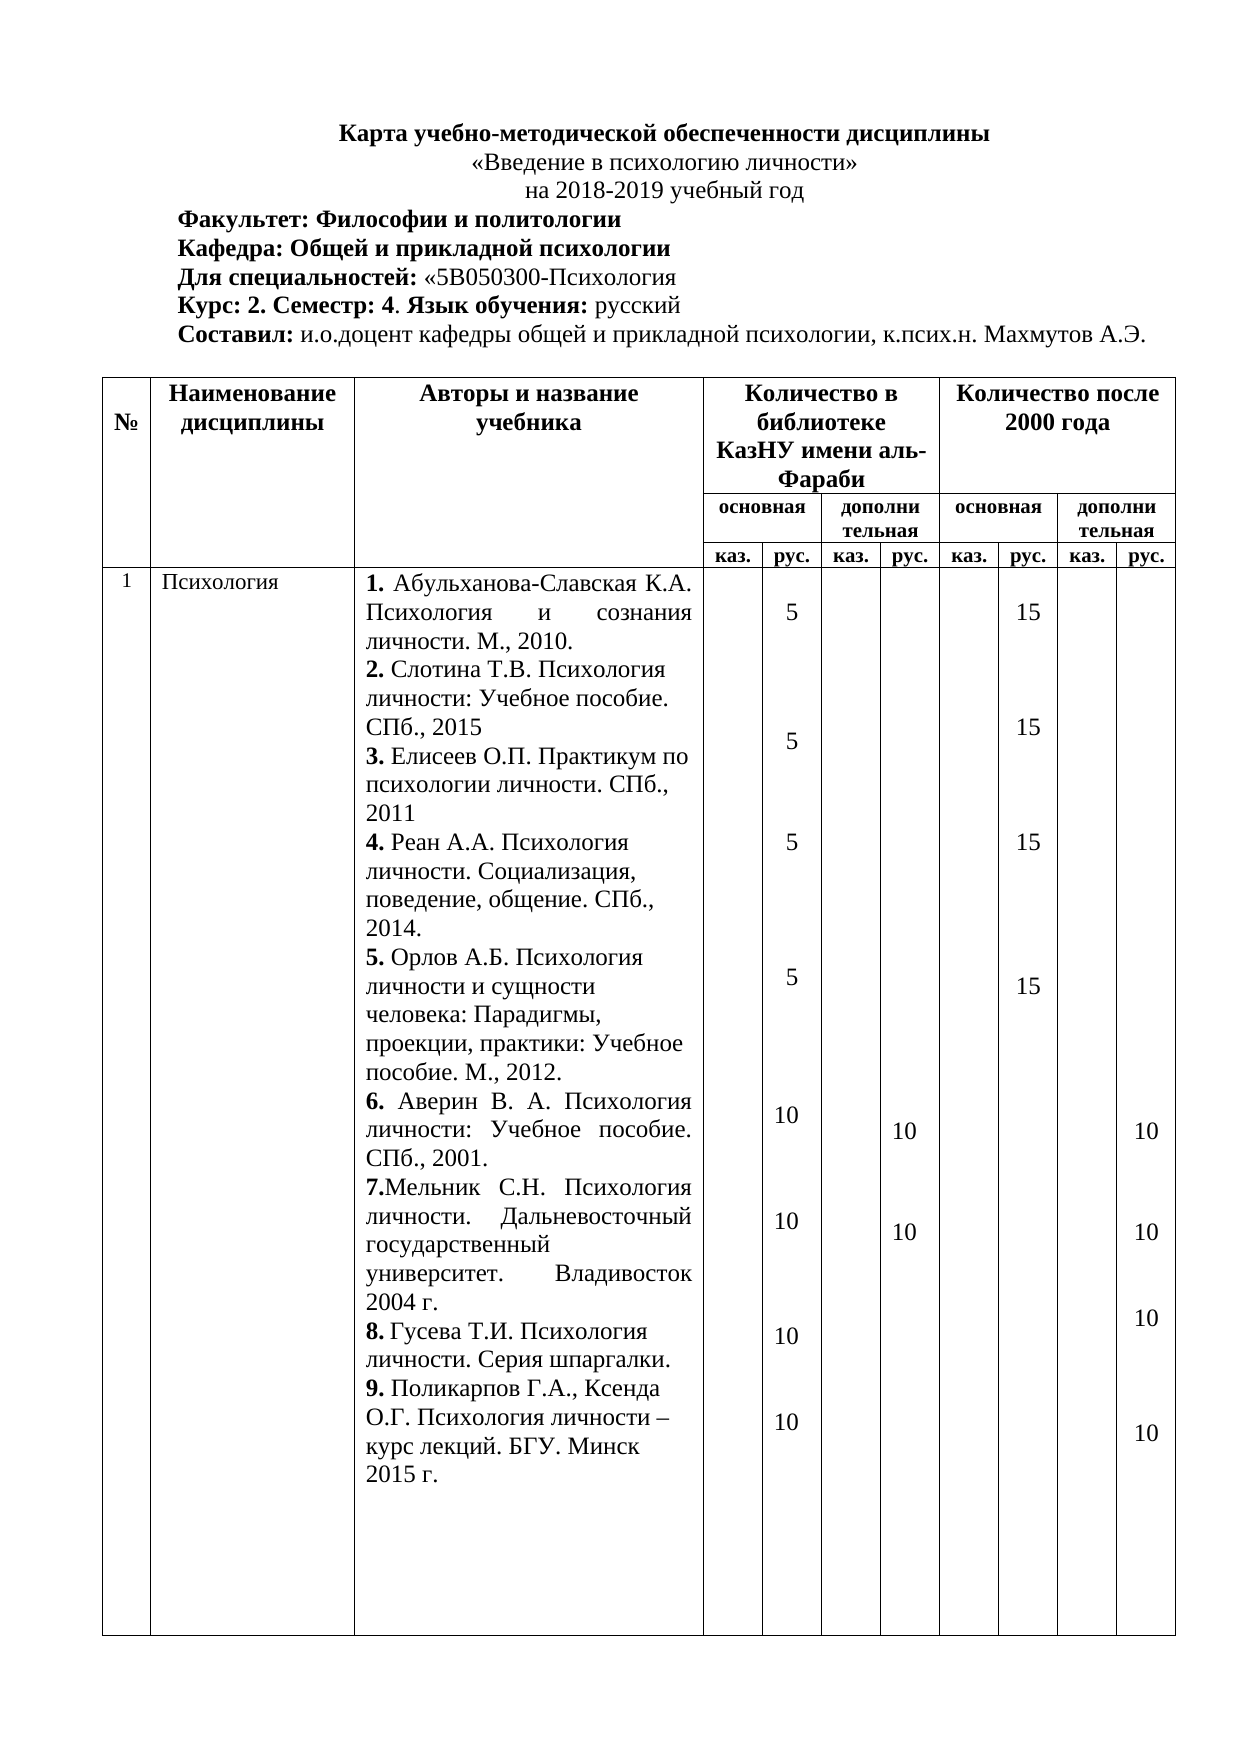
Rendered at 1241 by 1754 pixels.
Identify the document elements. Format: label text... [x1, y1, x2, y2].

table_cell рус. [763, 543, 821, 567]
table_header Авторы и название учебника [355, 378, 703, 567]
table_header Количество в библиотеке КазНУ имени аль-Фараби [704, 378, 939, 493]
table_header Наименование дисциплины [151, 378, 354, 567]
table_cell Психология [151, 568, 354, 1634]
table_cell дополни тельная [1058, 494, 1175, 542]
table_cell 15 15 15 15 [999, 568, 1057, 1634]
table_cell каз. [822, 543, 880, 567]
table_cell [704, 568, 762, 1634]
table_cell рус. [999, 543, 1057, 567]
table_cell основная [704, 494, 821, 542]
table_header Количество после 2000 года [940, 378, 1175, 493]
text Кафедра: Общей и прикладной психологии [177, 233, 1152, 262]
text Для специальностей: «5В050300-Психология [177, 262, 1152, 291]
table_cell 10 10 [881, 568, 939, 1634]
table_cell основная [940, 494, 1057, 542]
text на 2018-2019 учебный год [177, 176, 1152, 204]
text «Введение в психологию личности» [177, 147, 1152, 176]
table_cell [940, 568, 998, 1634]
text Курс: 2. Семестр: 4. Язык обучения: русский [177, 291, 1152, 319]
table_cell дополни тельная [822, 494, 939, 542]
table_cell [1058, 568, 1116, 1634]
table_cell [355, 568, 703, 1634]
table_cell 5 5 5 5 10 10 10 10 [763, 568, 821, 1634]
text Составил: и.о.доцент кафедры общей и прикладной психологии, к.псих.н. Махмутов А.Э. [177, 319, 1152, 348]
table_cell рус. [881, 543, 939, 567]
table_cell каз. [1058, 543, 1116, 567]
text Факультет: Философии и политологии [177, 204, 1152, 233]
table_cell [822, 568, 880, 1634]
table_cell 1 [103, 568, 150, 1634]
table_cell каз. [940, 543, 998, 567]
table_cell каз. [704, 543, 762, 567]
table_cell 10 10 10 10 [1117, 568, 1175, 1634]
table_cell рус. [1117, 543, 1175, 567]
table_header № [103, 378, 150, 567]
text Карта учебно-методической обеспеченности дисциплины [177, 118, 1152, 147]
